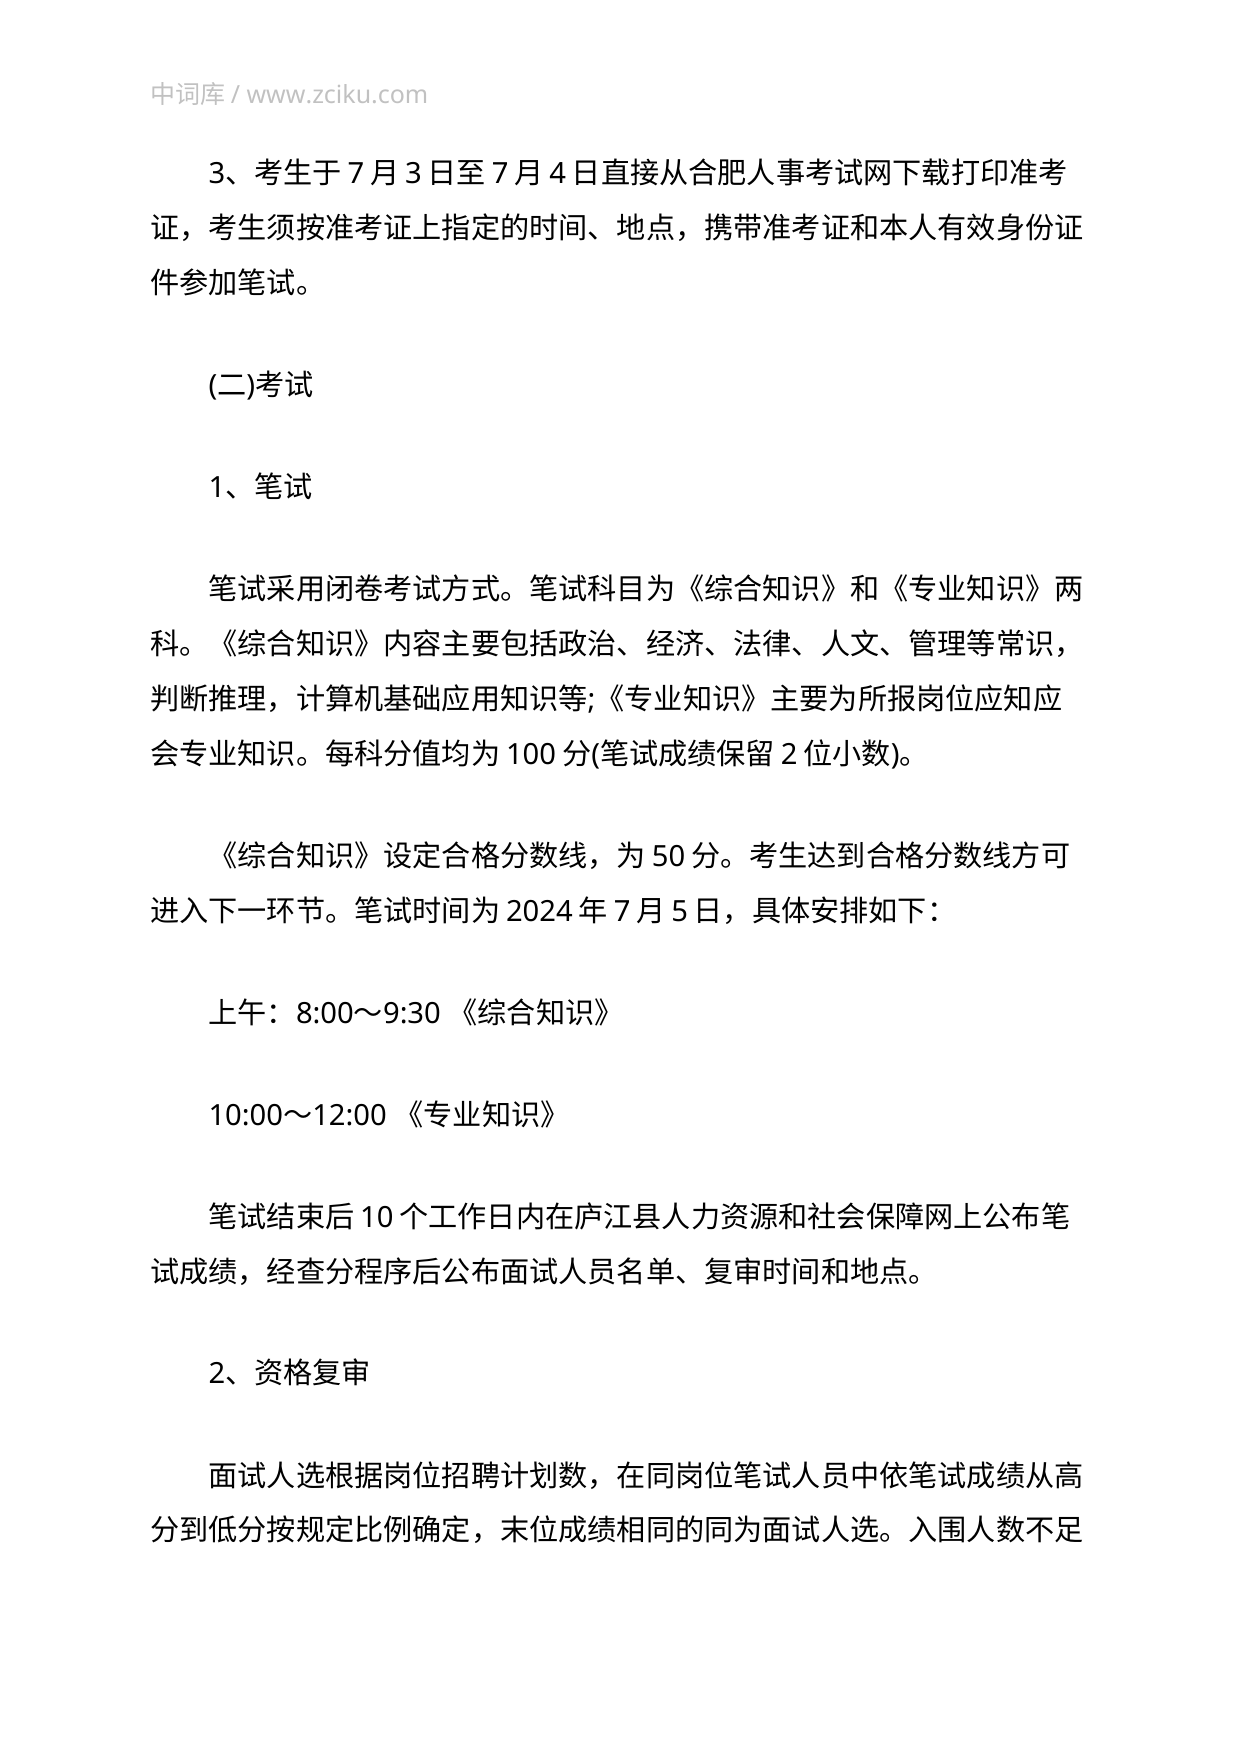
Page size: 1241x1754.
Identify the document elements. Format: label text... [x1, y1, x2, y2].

text 《综合知识》设定合格分数线，为50分。考生达到合格分数线方可进入下一环节。笔试时间为2024年7月5日，具体安排如下： [150, 832, 1090, 930]
text 笔试结束后10个工作日内在庐江县人力资源和社会保障网上公布笔试成绩，经查分程序后公布面试人员名单、复审时间和地点。 [150, 1193, 1090, 1291]
text (二)考试 [150, 362, 1090, 404]
text 笔试采用闭卷考试方式。笔试科目为《综合知识》和《专业知识》两科。《综合知识》内容主要包括政治、经济、法律、人文、管理等常识，判断推理，计算机基础应用知识等;《专业知识》主要为所报岗位应知应会专业知识。每科分值均为100分(笔试成绩保留2位小数)。 [150, 566, 1090, 773]
text 10:00～12:00 《专业知识》 [150, 1091, 1090, 1134]
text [150, 1452, 1090, 1549]
text 2、资格复审 [150, 1350, 1090, 1392]
text 1、笔试 [150, 464, 1090, 506]
text 上午：8:00～9:30 《综合知识》 [150, 989, 1090, 1032]
text 3、考生于7月3日至7月4日直接从合肥人事考试网下载打印准考证，考生须按准考证上指定的时间、地点，携带准考证和本人有效身份证件参加笔试。 [150, 150, 1090, 302]
